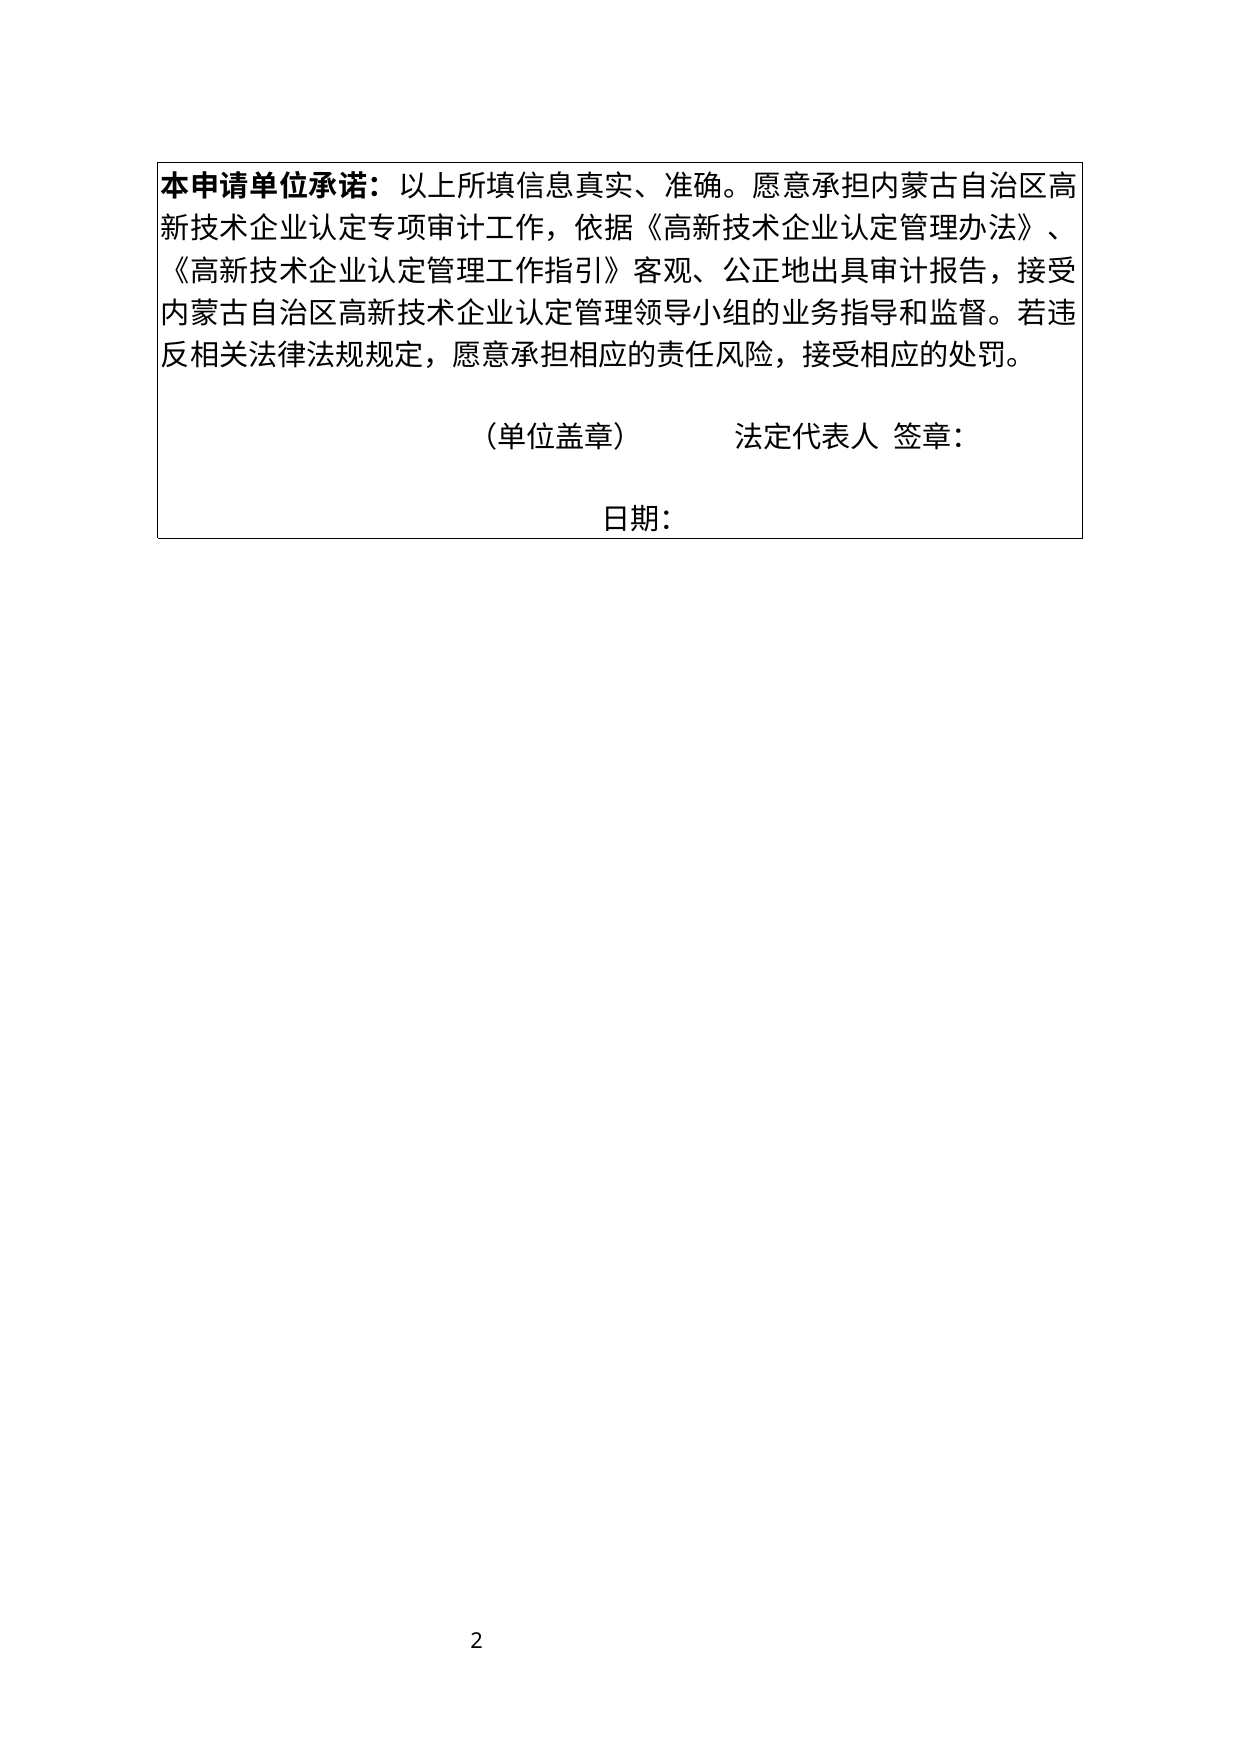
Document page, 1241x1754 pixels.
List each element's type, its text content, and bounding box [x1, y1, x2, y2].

table_cell 本申请单位承诺：以上所填信息真实、准确。愿意承担内蒙古自治区高新技术企业认定专项审计工作，依据《高新技术企业认定管理办法》、《高新技术企业认定管理工作指引》客观、公正地出具审计报告，接受内蒙古自治区高新技术企业认定管理领导小组的业务指导和监督。若违反相关法律法规规定，愿意承担相应的责任风险，接受相应的处罚。 （单位盖章） 法定代表人 签章： 日期： [158, 163, 1082, 538]
